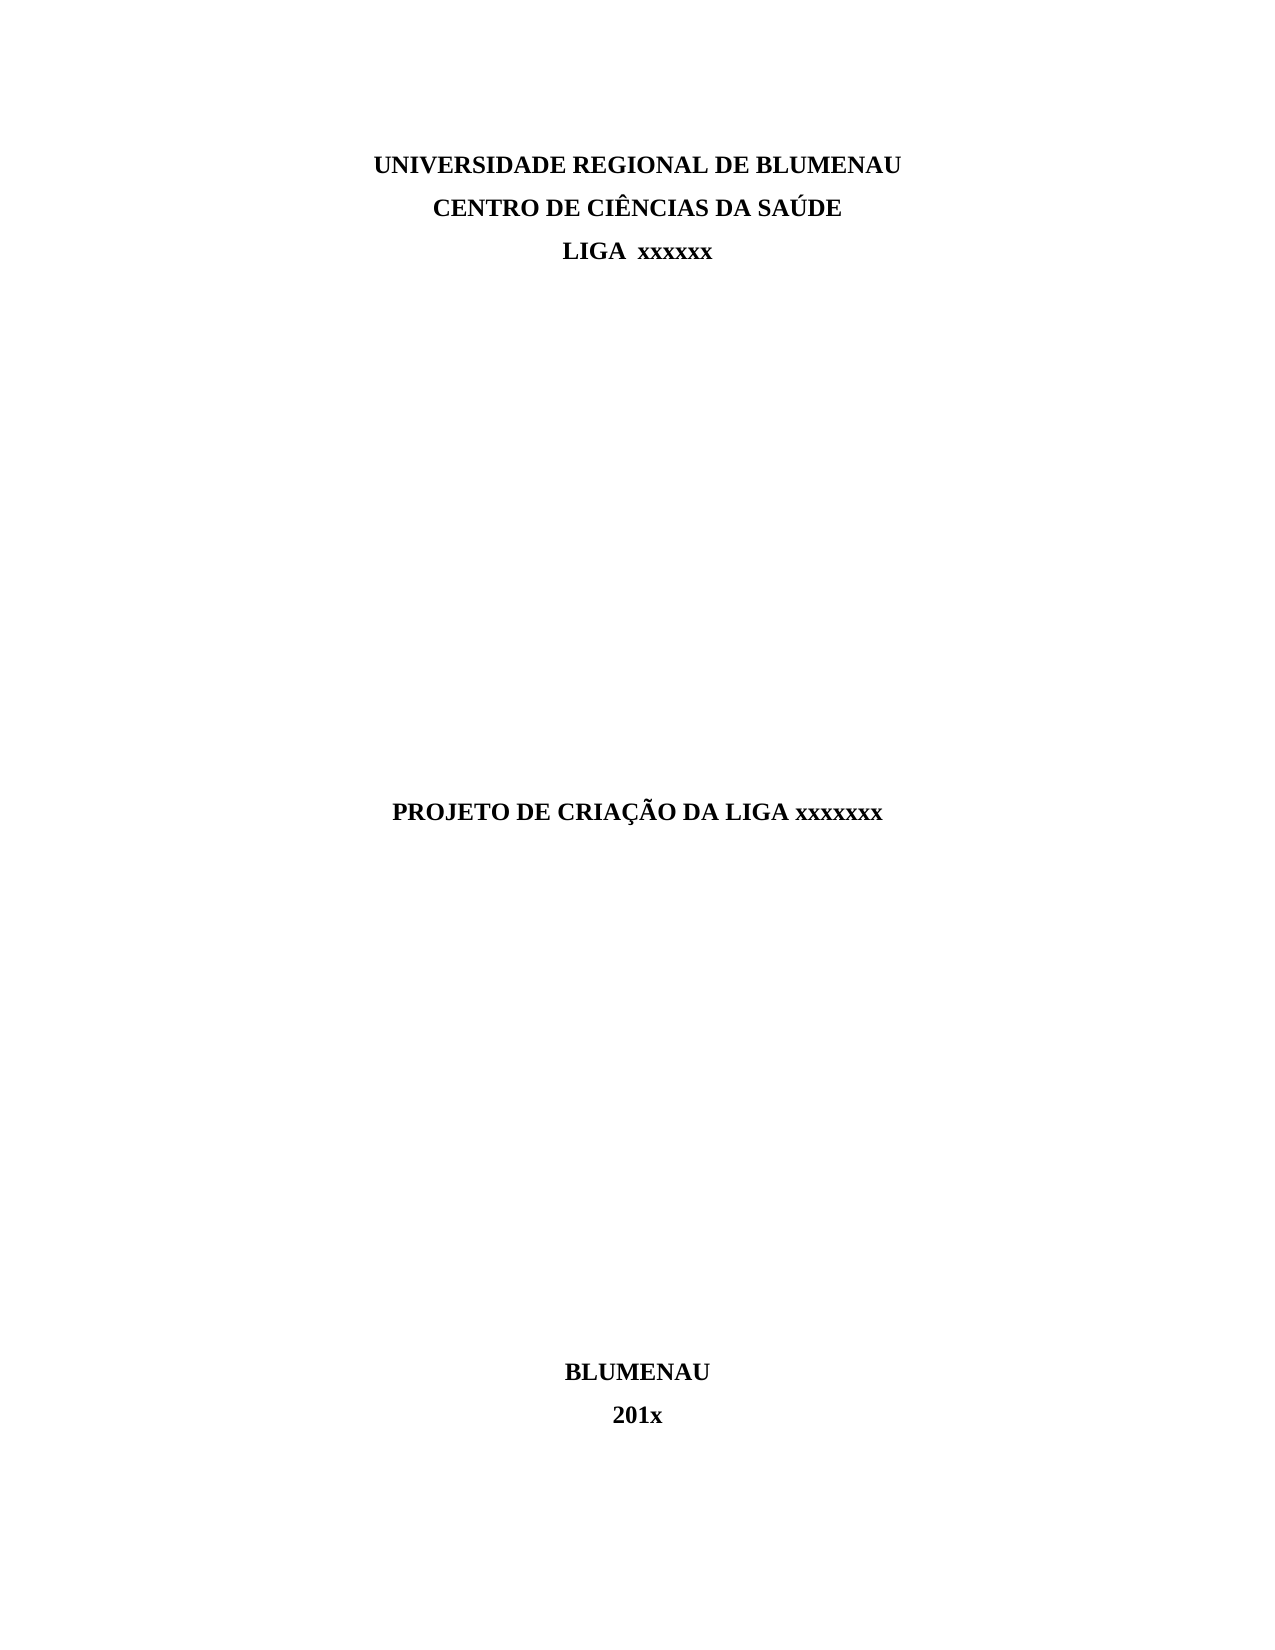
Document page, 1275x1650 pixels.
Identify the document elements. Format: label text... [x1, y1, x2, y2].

text UNIVERSIDADE REGIONAL DE BLUMENAU [150, 150, 1125, 179]
text LIGA xxxxxx [150, 236, 1125, 265]
text CENTRO DE CIÊNCIAS DA SAÚDE [150, 193, 1125, 222]
text BLUMENAU [150, 1357, 1125, 1386]
text PROJETO DE CRIAÇÃO DA LIGA xxxxxxx [150, 797, 1125, 826]
text 201x [150, 1401, 1125, 1429]
